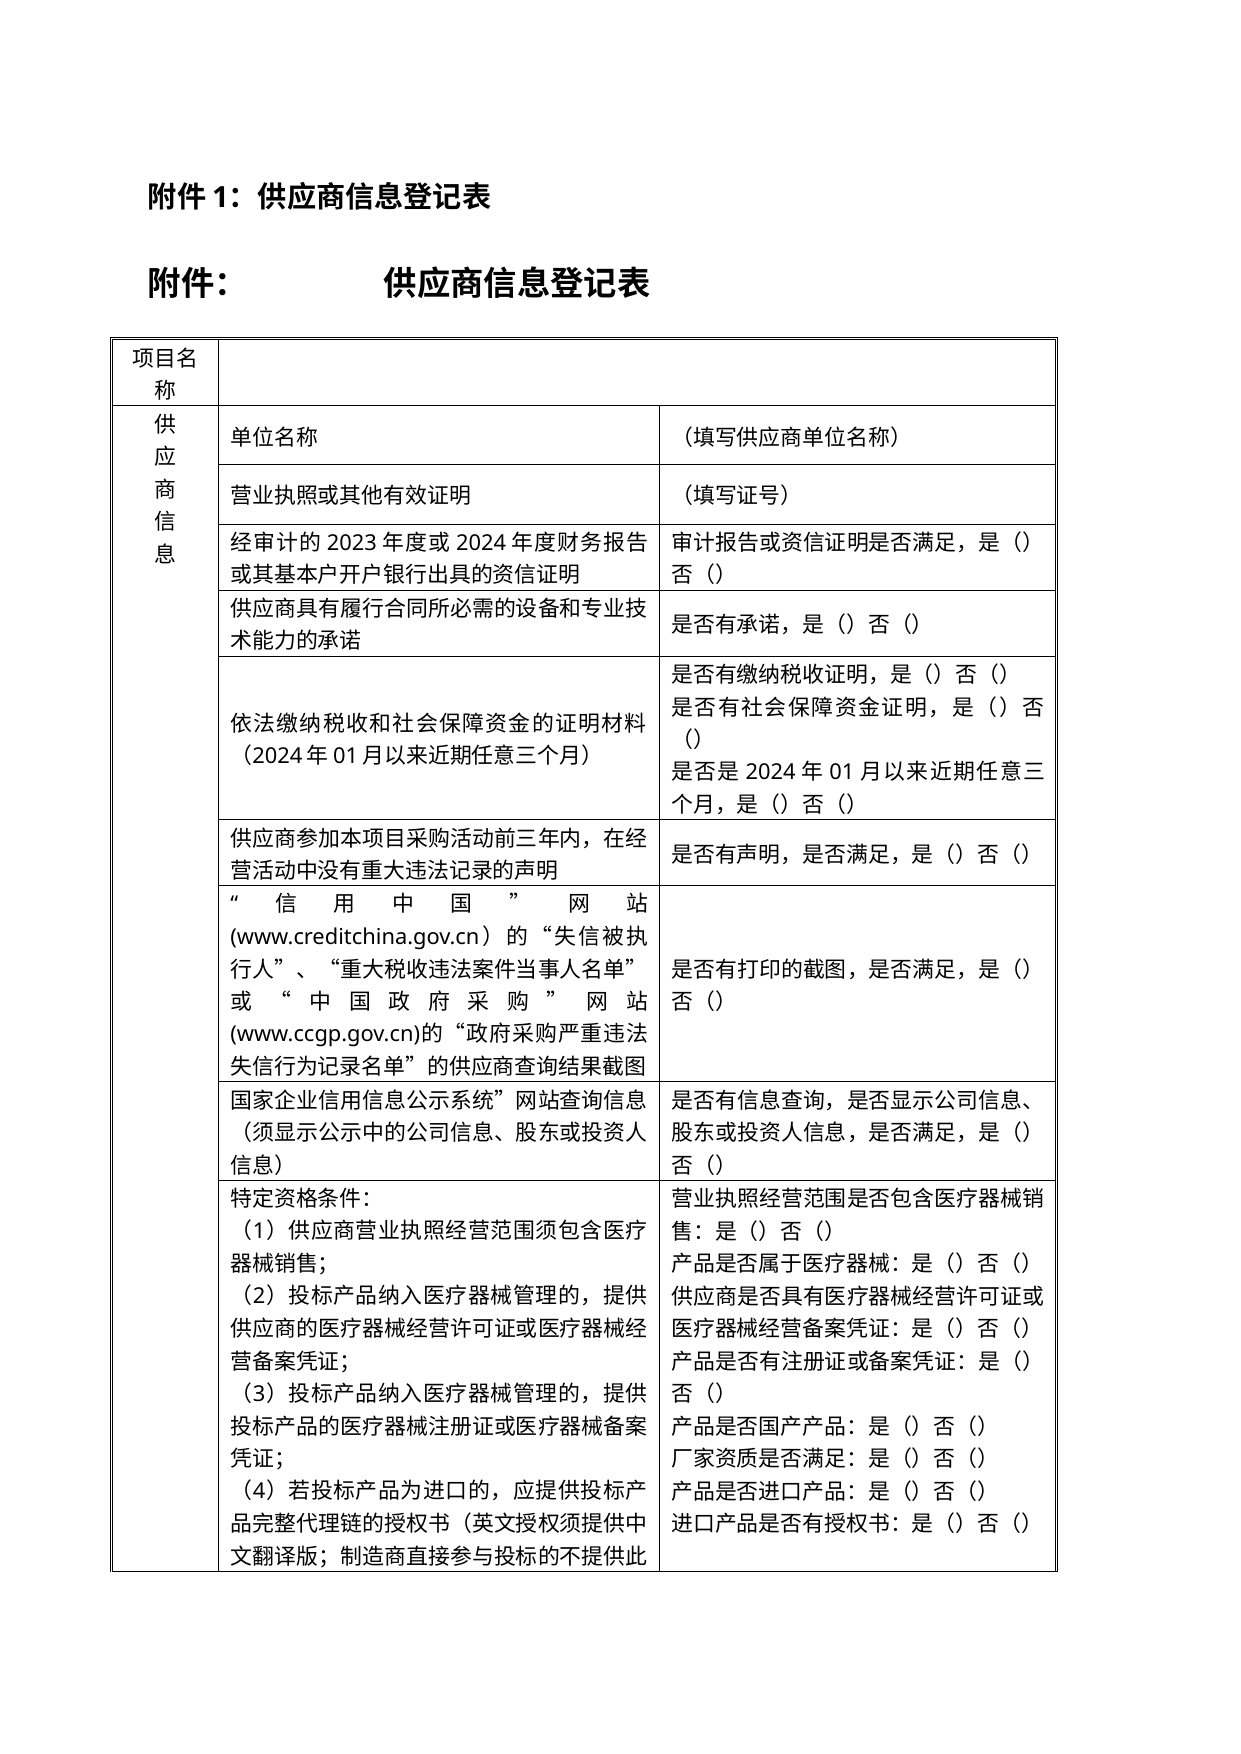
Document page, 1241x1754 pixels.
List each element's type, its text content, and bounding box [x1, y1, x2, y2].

table_cell 依法缴纳税收和社会保障资金的证明材料（2024年01月以来近期任意三个月） [219, 657, 659, 819]
table_cell “信用中国”网站(www.creditchina.gov.cn）的“失信被执行人”、“重大税收违法案件当事人名单”或“中国政府采购”网站(www.ccgp.gov.cn)的“政府采购严重违法失信行为记录名单”的供应商查询结果截图 [219, 886, 659, 1081]
table_cell 国家企业信用信息公示系统”网站查询信息（须显示公示中的公司信息、股东或投资人信息） [219, 1082, 659, 1180]
text 附件： 供应商信息登记表 [148, 248, 1093, 313]
table_cell 供应商参加本项目采购活动前三年内，在经营活动中没有重大违法记录的声明 [219, 820, 659, 885]
table_cell （填写供应商单位名称） [660, 406, 1055, 464]
table_header 项目名称 [113, 340, 218, 405]
table_cell 单位名称 [219, 406, 659, 464]
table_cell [660, 1181, 1055, 1571]
table_cell 经审计的2023年度或2024年度财务报告或其基本户开户银行出具的资信证明 [219, 525, 659, 589]
table_cell 营业执照或其他有效证明 [219, 465, 659, 523]
table_cell 供 应 商 信 息 [113, 406, 218, 1571]
table_cell 审计报告或资信证明是否满足，是（）否（） [660, 525, 1055, 589]
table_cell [219, 1181, 659, 1571]
table_header [219, 340, 1055, 405]
table_cell （填写证号） [660, 465, 1055, 523]
table_cell 是否有打印的截图，是否满足，是（）否（） [660, 886, 1055, 1081]
text 附件1：供应商信息登记表 [148, 162, 1093, 227]
table_cell 是否有承诺，是（）否（） [660, 591, 1055, 656]
table_cell 是否有信息查询，是否显示公司信息、股东或投资人信息，是否满足，是（）否（） [660, 1082, 1055, 1180]
table_cell 是否有声明，是否满足，是（）否（） [660, 820, 1055, 885]
table_cell 供应商具有履行合同所必需的设备和专业技术能力的承诺 [219, 591, 659, 656]
table_cell 是否有缴纳税收证明，是（）否（） 是否有社会保障资金证明，是（）否（） 是否是2024年01月以来近期任意三个月，是（）否（） [660, 657, 1055, 819]
